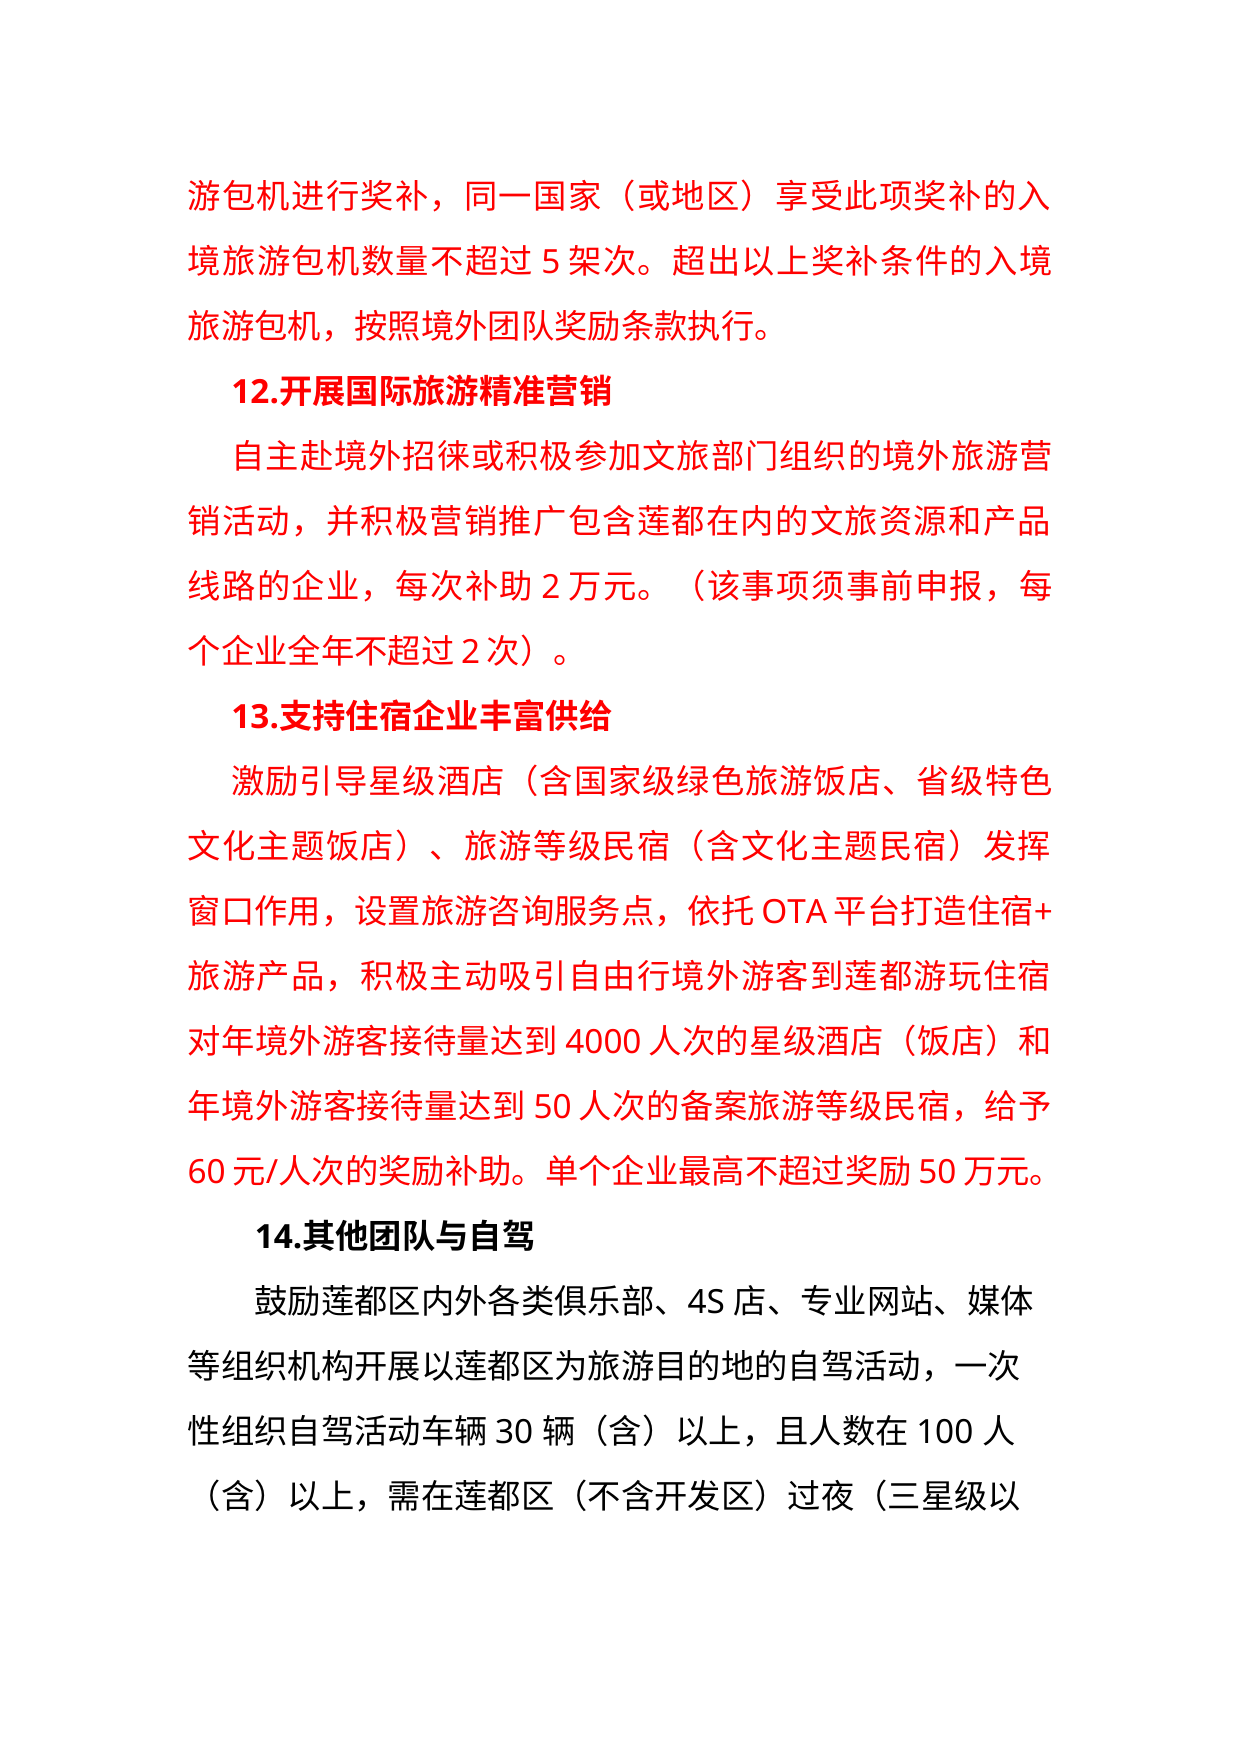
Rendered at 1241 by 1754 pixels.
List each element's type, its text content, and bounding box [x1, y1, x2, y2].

text 12.开展国际旅游精准营销 [187, 357, 1053, 422]
text 13.支持住宿企业丰富供给 [187, 682, 1053, 747]
text 14.其他团队与自驾 [187, 1202, 1053, 1267]
text 激励引导星级酒店（含国家级绿色旅游饭店、省级特色文化主题饭店）、旅游等级民宿（含文化主题民宿）发挥窗口作用，设置旅游咨询服务点，依托OTA平台打造住宿+旅游产品，积极主动吸引自由行境外游客到莲都游玩住宿。对年境外游客接待量达到4000人次的星级酒店（饭店）和年境外游客接待量达到50人次的备案旅游等级民宿，给予60元/人次的奖励补助。单个企业最高不超过奖励50万元。 [187, 747, 1053, 1202]
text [187, 162, 1053, 357]
text 自主赴境外招徕或积极参加文旅部门组织的境外旅游营销活动，并积极营销推广包含莲都在内的文旅资源和产品线路的企业，每次补助2万元。（该事项须事前申报，每个企业全年不超过2次）。 [187, 422, 1053, 682]
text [187, 1267, 1053, 1527]
